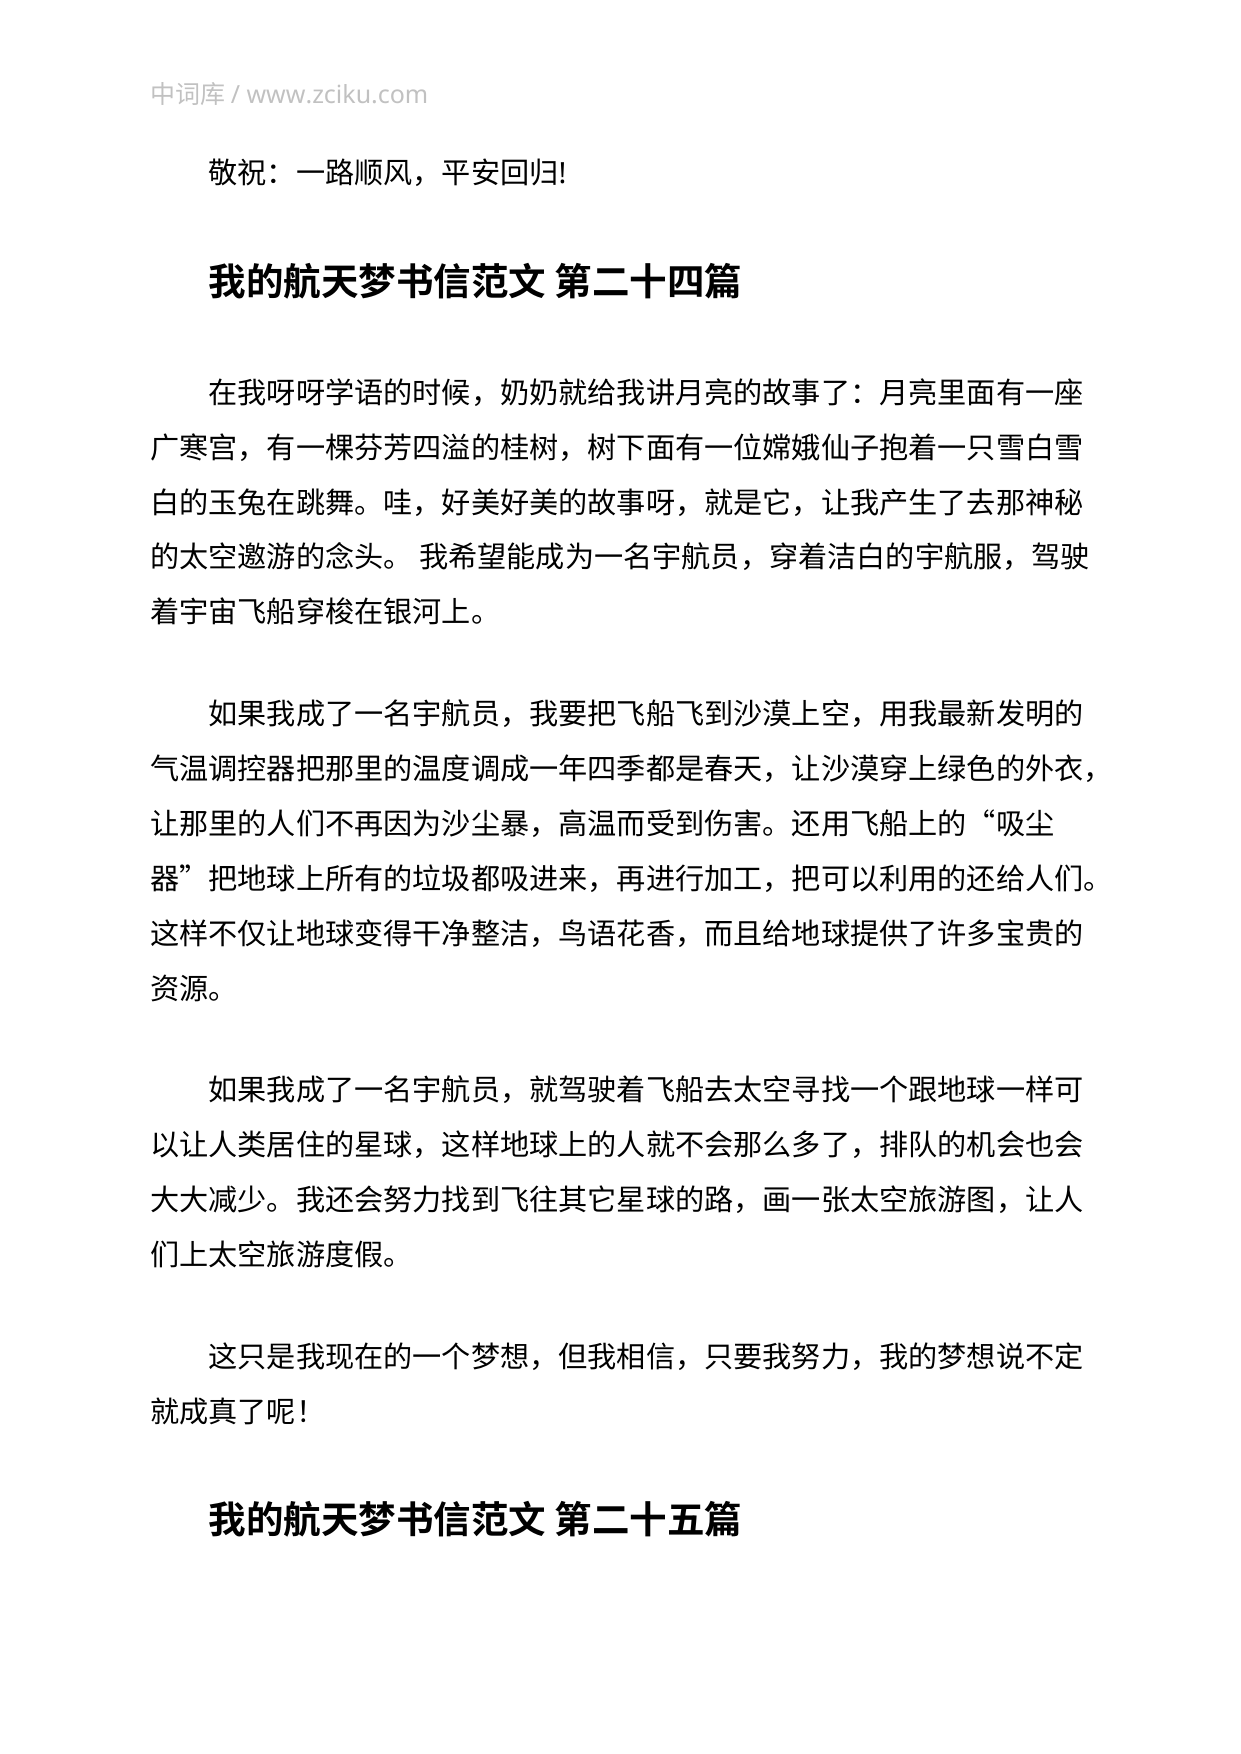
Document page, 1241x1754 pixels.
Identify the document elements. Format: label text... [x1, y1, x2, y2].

text 我的航天梦书信范文 第二十五篇 [150, 1490, 1090, 1544]
text 如果我成了一名宇航员，我要把飞船飞到沙漠上空，用我最新发明的气温调控器把那里的温度调成一年四季都是春天，让沙漠穿上绿色的外衣，让那里的人们不再因为沙尘暴，高温而受到伤害。还用飞船上的“吸尘器”把地球上所有的垃圾都吸进来，再进行加工，把可以利用的还给人们。这样不仅让地球变得干净整洁，鸟语花香，而且给地球提供了许多宝贵的资源。 [150, 691, 1090, 1007]
text 敬祝：一路顺风，平安回归! [150, 150, 1090, 192]
text 这只是我现在的一个梦想，但我相信，只要我努力，我的梦想说不定就成真了呢！ [150, 1333, 1090, 1431]
text 在我呀呀学语的时候，奶奶就给我讲月亮的故事了：月亮里面有一座广寒宫，有一棵芬芳四溢的桂树，树下面有一位嫦娥仙子抱着一只雪白雪白的玉兔在跳舞。哇，好美好美的故事呀，就是它，让我产生了去那神秘的太空邀游的念头。 我希望能成为一名宇航员，穿着洁白的宇航服，驾驶着宇宙飞船穿梭在银河上。 [150, 369, 1090, 631]
text 我的航天梦书信范文 第二十四篇 [150, 252, 1090, 306]
text 如果我成了一名宇航员，就驾驶着飞船去太空寻找一个跟地球一样可以让人类居住的星球，这样地球上的人就不会那么多了，排队的机会也会大大减少。我还会努力找到飞往其它星球的路，画一张太空旅游图，让人们上太空旅游度假。 [150, 1067, 1090, 1274]
